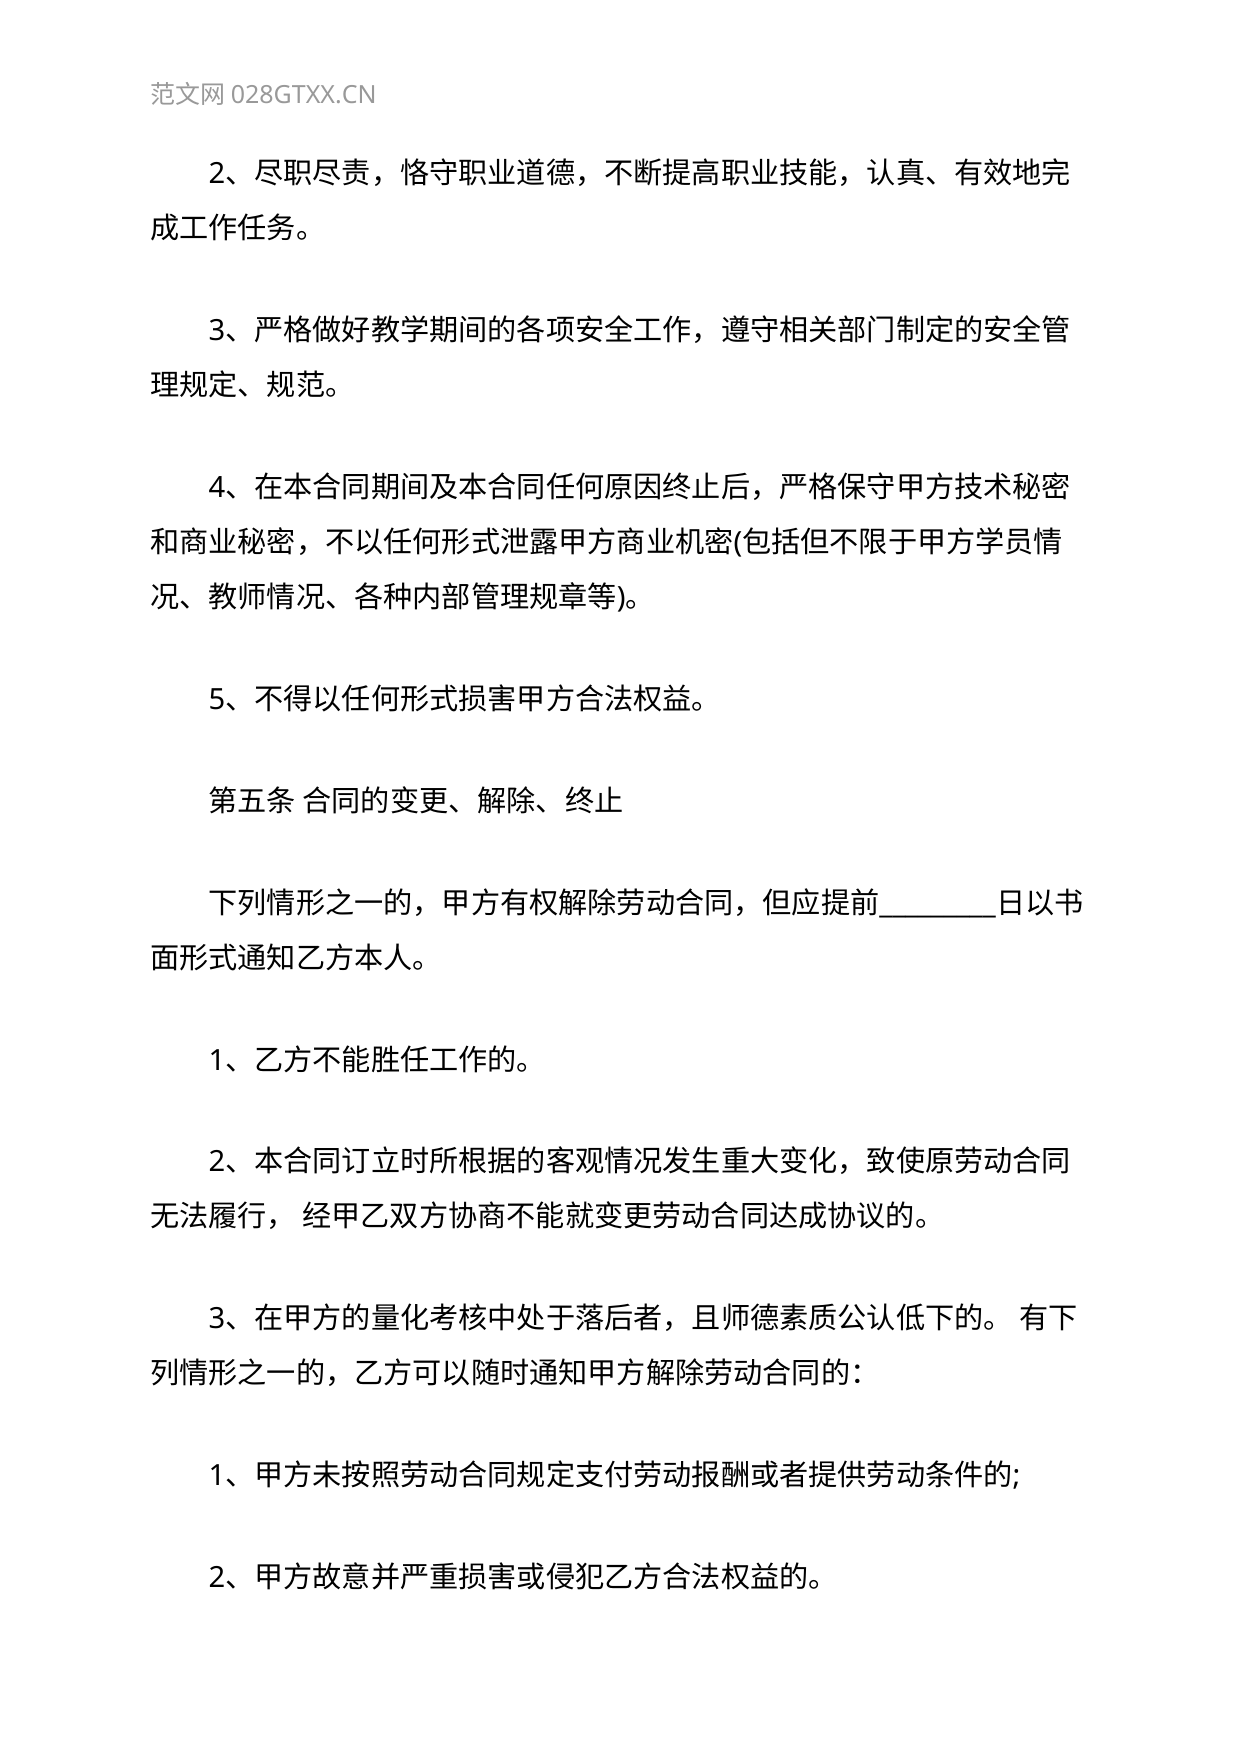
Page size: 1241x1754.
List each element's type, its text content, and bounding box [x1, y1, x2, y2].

text 3、在甲方的量化考核中处于落后者，且师德素质公认低下的。 有下列情形之一的，乙方可以随时通知甲方解除劳动合同的： [150, 1295, 1090, 1392]
text 1、乙方不能胜任工作的。 [150, 1036, 1090, 1078]
text 2、本合同订立时所根据的客观情况发生重大变化，致使原劳动合同无法履行， 经甲乙双方协商不能就变更劳动合同达成协议的。 [150, 1138, 1090, 1235]
text 2、甲方故意并严重损害或侵犯乙方合法权益的。 [150, 1553, 1090, 1596]
text 4、在本合同期间及本合同任何原因终止后，严格保守甲方技术秘密和商业秘密，不以任何形式泄露甲方商业机密(包括但不限于甲方学员情况、教师情况、各种内部管理规章等)。 [150, 463, 1090, 616]
text 下列情形之一的，甲方有权解除劳动合同，但应提前_________日以书面形式通知乙方本人。 [150, 879, 1090, 977]
text 第五条 合同的变更、解除、终止 [150, 777, 1090, 820]
text 1、甲方未按照劳动合同规定支付劳动报酬或者提供劳动条件的; [150, 1452, 1090, 1494]
text 3、严格做好教学期间的各项安全工作，遵守相关部门制定的安全管理规定、规范。 [150, 307, 1090, 404]
text 2、尽职尽责，恪守职业道德，不断提高职业技能，认真、有效地完成工作任务。 [150, 150, 1090, 247]
text 5、不得以任何形式损害甲方合法权益。 [150, 676, 1090, 718]
